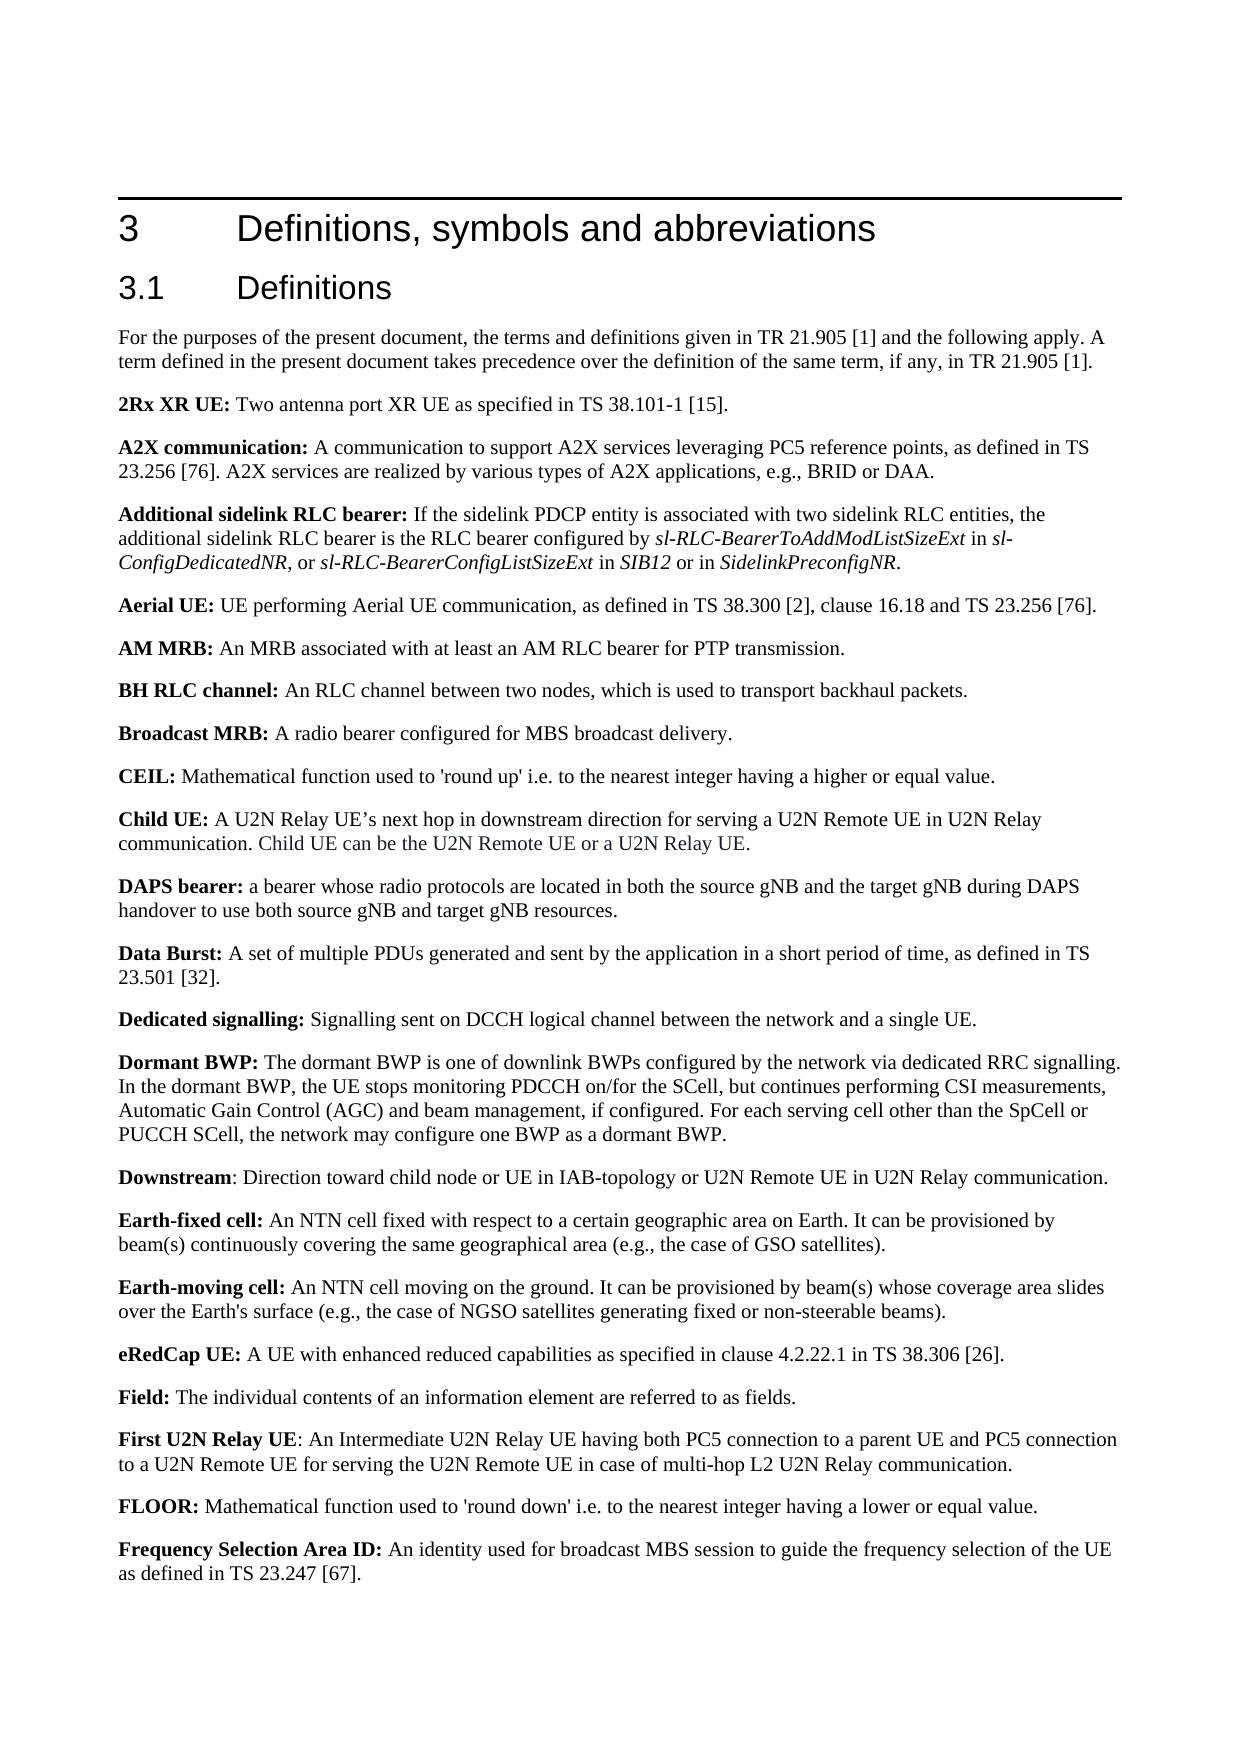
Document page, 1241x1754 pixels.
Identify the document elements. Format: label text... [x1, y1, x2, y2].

text For the purposes of the present document, the terms and definitions given in TR 21.905 [1] and the following apply. A term defined in the present document takes precedence over the definition of the same term, if any, in TR 21.905 [1]. [118, 325, 1122, 373]
text Dedicated signalling: Signalling sent on DCCH logical channel between the network and a single UE. [118, 1007, 1122, 1031]
subtitle 3.1 Definitions [118, 268, 1122, 306]
text Frequency Selection Area ID: An identity used for broadcast MBS session to guide the frequency selection of the UE as defined in TS 23.247 [67]. [118, 1537, 1122, 1585]
text eRedCap UE: A UE with enhanced reduced capabilities as specified in clause 4.2.22.1 in TS 38.306 [26]. [118, 1342, 1122, 1366]
text A2X communication: A communication to support A2X services leveraging PC5 reference points, as defined in TS 23.256 [76]. A2X services are realized by various types of A2X applications, e.g., BRID or DAA. [118, 435, 1122, 483]
text First U2N Relay UE: An Intermediate U2N Relay UE having both PC5 connection to a parent UE and PC5 connection to a U2N Remote UE for serving the U2N Remote UE in case of multi-hop L2 U2N Relay communication. [118, 1427, 1122, 1476]
subtitle 3 Definitions, symbols and abbreviations [118, 200, 1122, 249]
text Additional sidelink RLC bearer: If the sidelink PDCP entity is associated with two sidelink RLC entities, the additional sidelink RLC bearer is the RLC bearer configured by sl-RLC-BearerToAddModListSizeExt in sl-ConfigDedicatedNR, or sl-RLC-BearerConfigListSizeExt in SIB12 or in SidelinkPreconfigNR. [118, 502, 1122, 574]
text Field: The individual contents of an information element are referred to as fields. [118, 1384, 1122, 1409]
text Data Burst: A set of multiple PDUs generated and sent by the application in a short period of time, as defined in TS 23.501 [32]. [118, 941, 1122, 989]
text Broadcast MRB: A radio bearer configured for MBS broadcast delivery. [118, 721, 1122, 745]
text Child UE: A U2N Relay UE’s next hop in downstream direction for serving a U2N Remote UE in U2N Relay communication. Child UE can be the U2N Remote UE or a U2N Relay UE. [118, 807, 1122, 855]
text 2Rx XR UE: Two antenna port XR UE as specified in TS 38.101-1 [15]. [118, 392, 1122, 416]
text FLOOR: Mathematical function used to 'round down' i.e. to the nearest integer having a lower or equal value. [118, 1494, 1122, 1518]
text CEIL: Mathematical function used to 'round up' i.e. to the nearest integer having a higher or equal value. [118, 764, 1122, 788]
text Earth-moving cell: An NTN cell moving on the ground. It can be provisioned by beam(s) whose coverage area slides over the Earth's surface (e.g., the case of NGSO satellites generating fixed or non-steerable beams). [118, 1275, 1122, 1323]
text Dormant BWP: The dormant BWP is one of downlink BWPs configured by the network via dedicated RRC signalling. In the dormant BWP, the UE stops monitoring PDCCH on/for the SCell, but continues performing CSI measurements, Automatic Gain Control (AGC) and beam management, if configured. For each serving cell other than the SpCell or PUCCH SCell, the network may configure one BWP as a dormant BWP. [118, 1050, 1122, 1146]
text AM MRB: An MRB associated with at least an AM RLC bearer for PTP transmission. [118, 636, 1122, 659]
text Downstream: Direction toward child node or UE in IAB-topology or U2N Remote UE in U2N Relay communication. [118, 1165, 1122, 1189]
text BH RLC channel: An RLC channel between two nodes, which is used to transport backhaul packets. [118, 678, 1122, 702]
text Aerial UE: UE performing Aerial UE communication, as defined in TS 38.300 [2], clause 16.18 and TS 23.256 [76]. [118, 593, 1122, 617]
text Earth-fixed cell: An NTN cell fixed with respect to a certain geographic area on Earth. It can be provisioned by beam(s) continuously covering the same geographical area (e.g., the case of GSO satellites). [118, 1208, 1122, 1256]
text DAPS bearer: a bearer whose radio protocols are located in both the source gNB and the target gNB during DAPS handover to use both source gNB and target gNB resources. [118, 874, 1122, 922]
